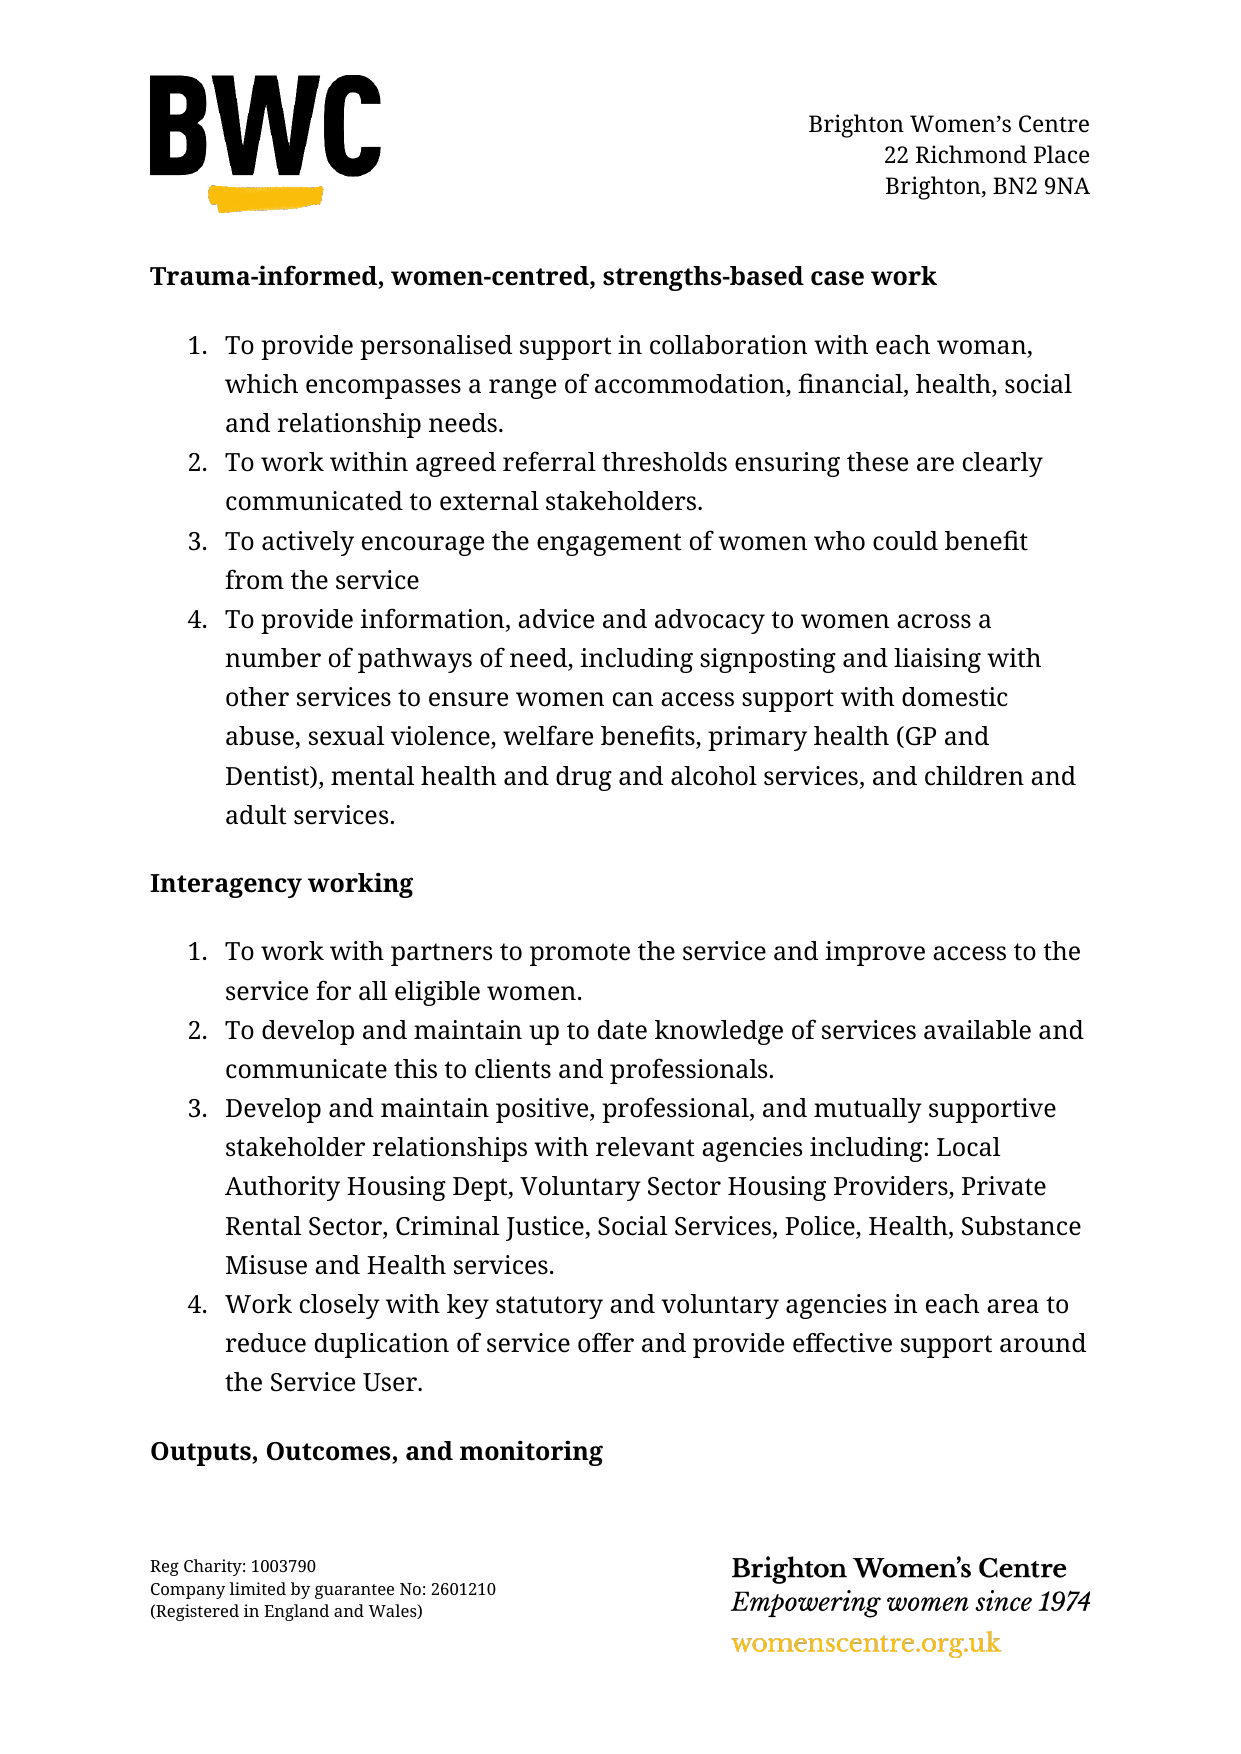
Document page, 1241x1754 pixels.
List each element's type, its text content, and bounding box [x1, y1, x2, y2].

list To work within agreed referral thresholds ensuring these are clearly communicated to external stakeholders. [187, 445, 1090, 518]
list To provide information, advice and advocacy to women across a number of pathways of need, including signposting and liaising with other services to ensure women can access support with domestic abuse, sexual violence, welfare benefits, primary health (GP and Dentist), mental health and drug and alcohol services, and children and adult services. [187, 602, 1090, 831]
picture [730, 1556, 1091, 1658]
text Outputs, Outcomes, and monitoring [150, 1433, 1090, 1467]
list Work closely with key statutory and voluntary agencies in each area to reduce duplication of service offer and provide effective support around the Service User. [187, 1287, 1090, 1399]
text Trauma-informed, women-centred, strengths-based case work [150, 259, 1090, 293]
list To develop and maintain up to date knowledge of services available and communicate this to clients and professionals. [187, 1012, 1090, 1086]
list To work with partners to promote the service and improve access to the service for all eligible women. [187, 934, 1090, 1007]
list Develop and maintain positive, professional, and mutually supportive stakeholder relationships with relevant agencies including: Local Authority Housing Dept, Voluntary Sector Housing Providers, Private Rental Sector, Criminal Justice, Social Services, Police, Health, Substance Misuse and Health services. [187, 1091, 1090, 1281]
text Interagency working [150, 866, 1090, 900]
list To actively encourage the engagement of women who could benefit from the service [187, 523, 1090, 596]
list To provide personalised support in collaboration with each woman, which encompasses a range of accommodation, financial, health, social and relationship needs. [187, 327, 1090, 440]
picture [150, 75, 381, 213]
